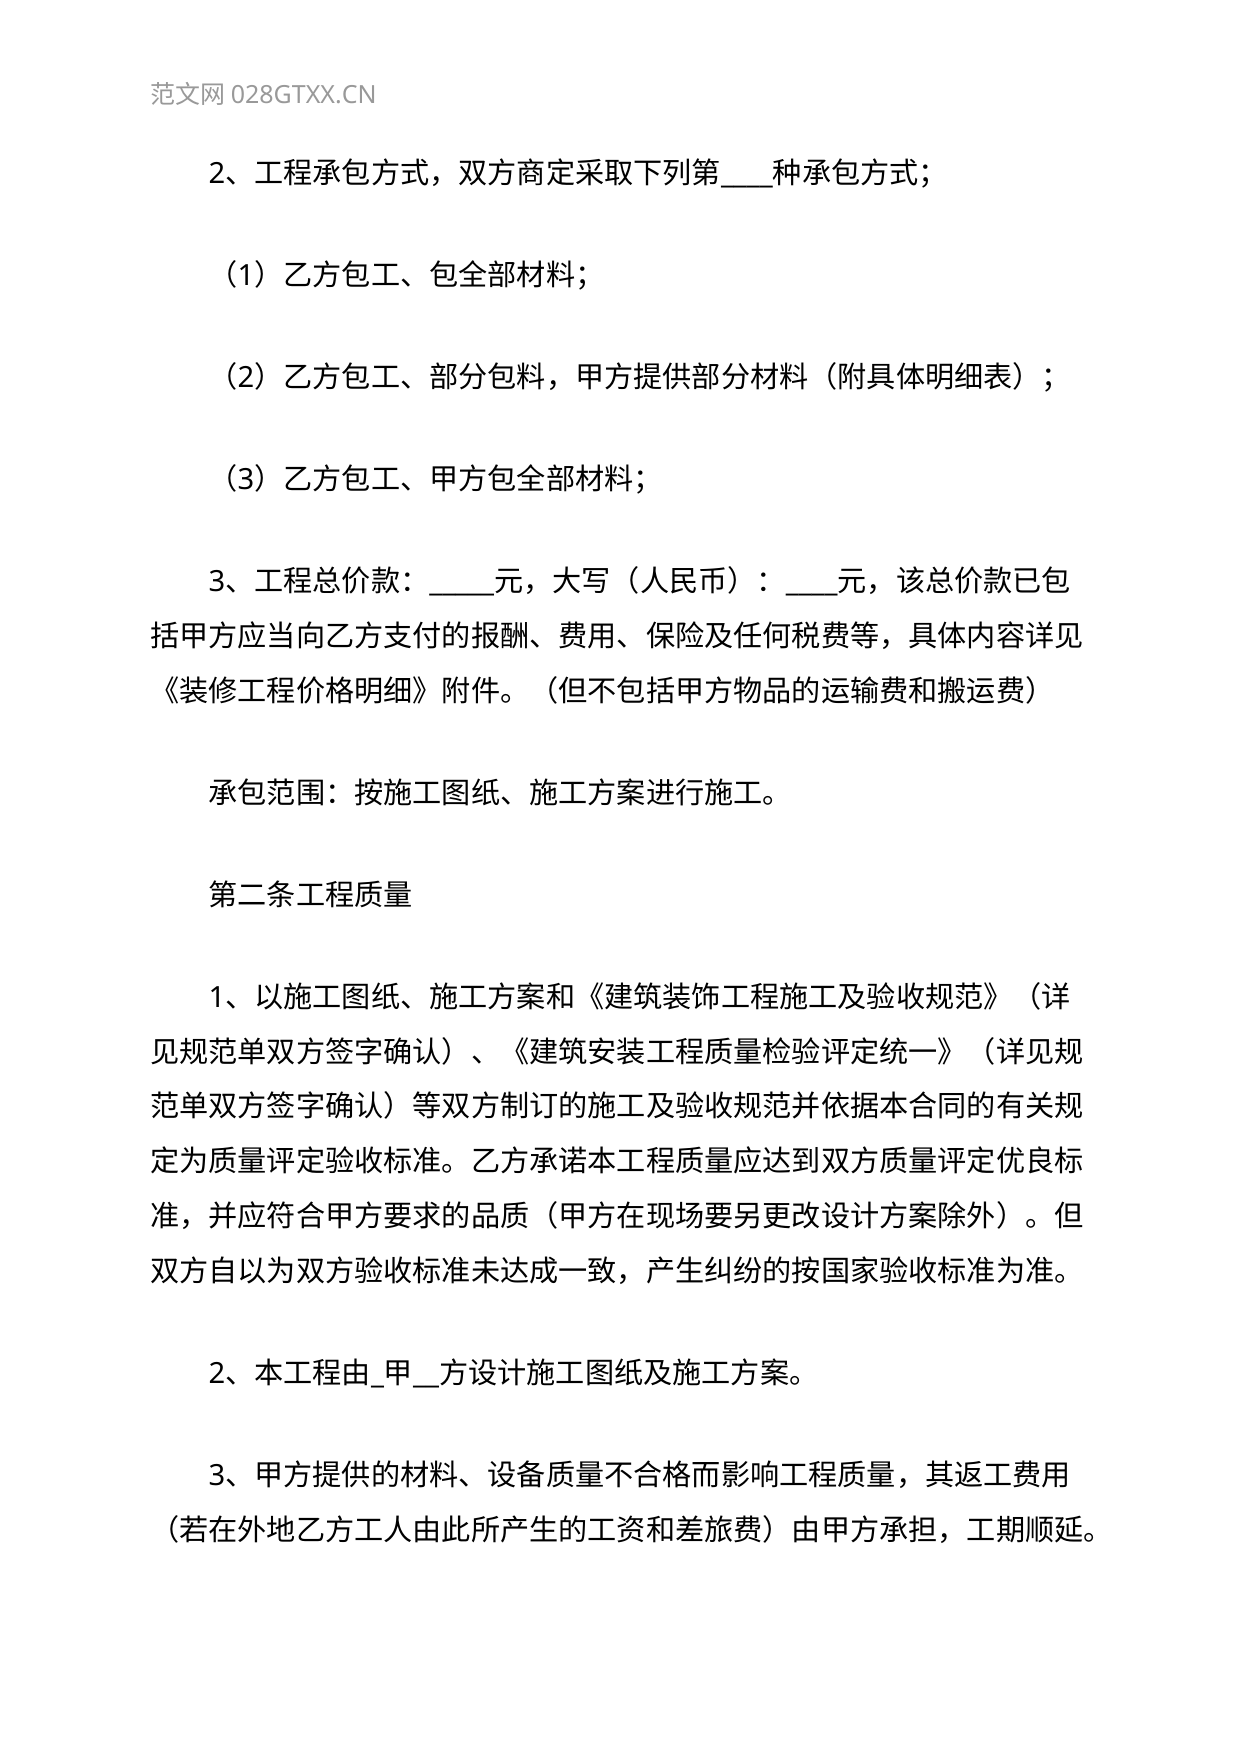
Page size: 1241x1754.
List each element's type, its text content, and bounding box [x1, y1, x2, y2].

text 1、以施工图纸、施工方案和《建筑装饰工程施工及验收规范》（详见规范单双方签字确认）、《建筑安装工程质量检验评定统一》（详见规范单双方签字确认）等双方制订的施工及验收规范并依据本合同的有关规定为质量评定验收标准。乙方承诺本工程质量应达到双方质量评定优良标准，并应符合甲方要求的品质（甲方在现场要另更改设计方案除外）。但双方自以为双方验收标准未达成一致，产生纠纷的按国家验收标准为准。 [150, 973, 1090, 1290]
text 3、甲方提供的材料、设备质量不合格而影响工程质量，其返工费用（若在外地乙方工人由此所产生的工资和差旅费）由甲方承担，工期顺延。 [150, 1451, 1090, 1549]
text 2、工程承包方式，双方商定采取下列第____种承包方式； [150, 150, 1090, 192]
text （3）乙方包工、甲方包全部材料； [150, 456, 1090, 498]
text 第二条工程质量 [150, 871, 1090, 914]
text （2）乙方包工、部分包料，甲方提供部分材料（附具体明细表）； [150, 354, 1090, 396]
text 3、工程总价款：_____元，大写（人民币）：____元，该总价款已包括甲方应当向乙方支付的报酬、费用、保险及任何税费等，具体内容详见《装修工程价格明细》附件。（但不包括甲方物品的运输费和搬运费） [150, 558, 1090, 710]
text 2、本工程由_甲__方设计施工图纸及施工方案。 [150, 1349, 1090, 1392]
text 承包范围：按施工图纸、施工方案进行施工。 [150, 769, 1090, 812]
text （1）乙方包工、包全部材料； [150, 252, 1090, 294]
